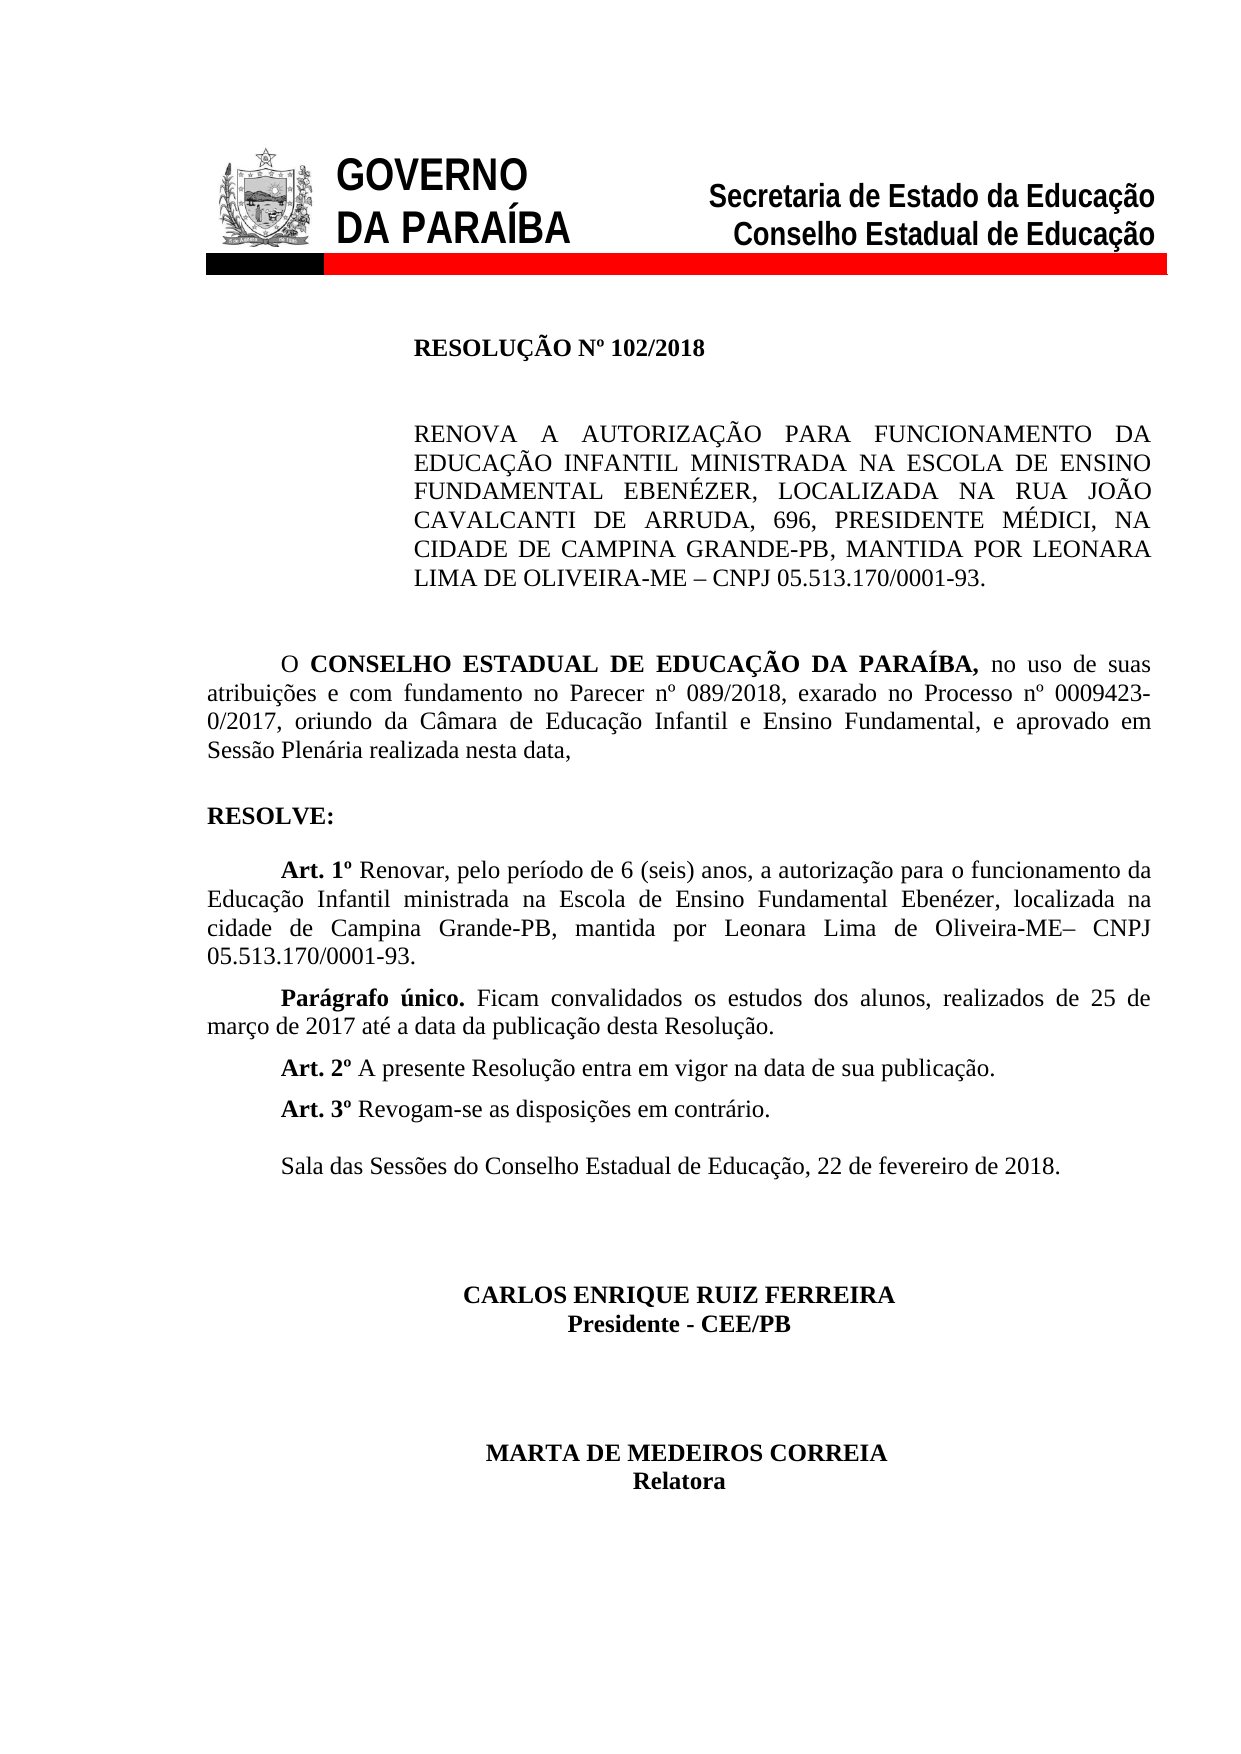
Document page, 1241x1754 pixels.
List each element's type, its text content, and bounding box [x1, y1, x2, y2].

text O CONSELHO ESTADUAL DE EDUCAÇÃO DA PARAÍBA, no uso de suas atribuições e com fundamento no Parecer nº 089/2018, exarado no Processo nº 0009423-0/2017, oriundo da Câmara de Educação Infantil e Ensino Fundamental, e aprovado em Sessão Plenária realizada nesta data, [207, 649, 1152, 764]
picture [218, 147, 314, 247]
text Presidente - CEE/PB [207, 1309, 1152, 1338]
text RENOVA A AUTORIZAÇÃO PARA FUNCIONAMENTO DA EDUCAÇÃO INFANTIL MINISTRADA NA ESCOLA DE ENSINO FUNDAMENTAL EBENÉZER, LOCALIZADA NA RUA JOÃO CAVALCANTI DE ARRUDA, 696, PRESIDENTE MÉDICI, NA CIDADE DE CAMPINA GRANDE-PB, MANTIDA POR LEONARA LIMA DE OLIVEIRA-ME – CNPJ 05.513.170/0001-93. [413, 419, 1152, 591]
text Art. 2º A presente Resolução entra em vigor na data de sua publicação. [207, 1053, 1152, 1081]
text RESOLUÇÃO Nº 102/2018 [413, 333, 1152, 361]
table_header Secretaria de Estado da Educação Conselho Estadual de Educação [591, 148, 1167, 253]
text Relatora [207, 1466, 1152, 1495]
text RESOLVE: [207, 801, 1152, 830]
table_header GOVERNO DA PARAÍBA [325, 148, 591, 253]
table_cell [208, 255, 324, 274]
table_header [207, 148, 325, 253]
text Art. 3º Revogam-se as disposições em contrário. [281, 1094, 1152, 1123]
text Sala das Sessões do Conselho Estadual de Educação, 22 de fevereiro de 2018. [207, 1151, 1152, 1180]
text CARLOS ENRIQUE RUIZ FERREIRA [207, 1280, 1152, 1309]
subtitle MARTA DE MEDEIROS CORREIA [192, 1438, 1181, 1466]
text Parágrafo único. Ficam convalidados os estudos dos alunos, realizados de 25 de março de 2017 até a data da publicação desta Resolução. [207, 983, 1152, 1040]
table_cell [326, 255, 1166, 274]
text Art. 1º Renovar, pelo período de 6 (seis) anos, a autorização para o funcionamento da Educação Infantil ministrada na Escola de Ensino Fundamental Ebenézer, localizada na cidade de Campina Grande-PB, mantida por Leonara Lima de Oliveira-ME– CNPJ 05.513.170/0001-93. [207, 855, 1152, 970]
